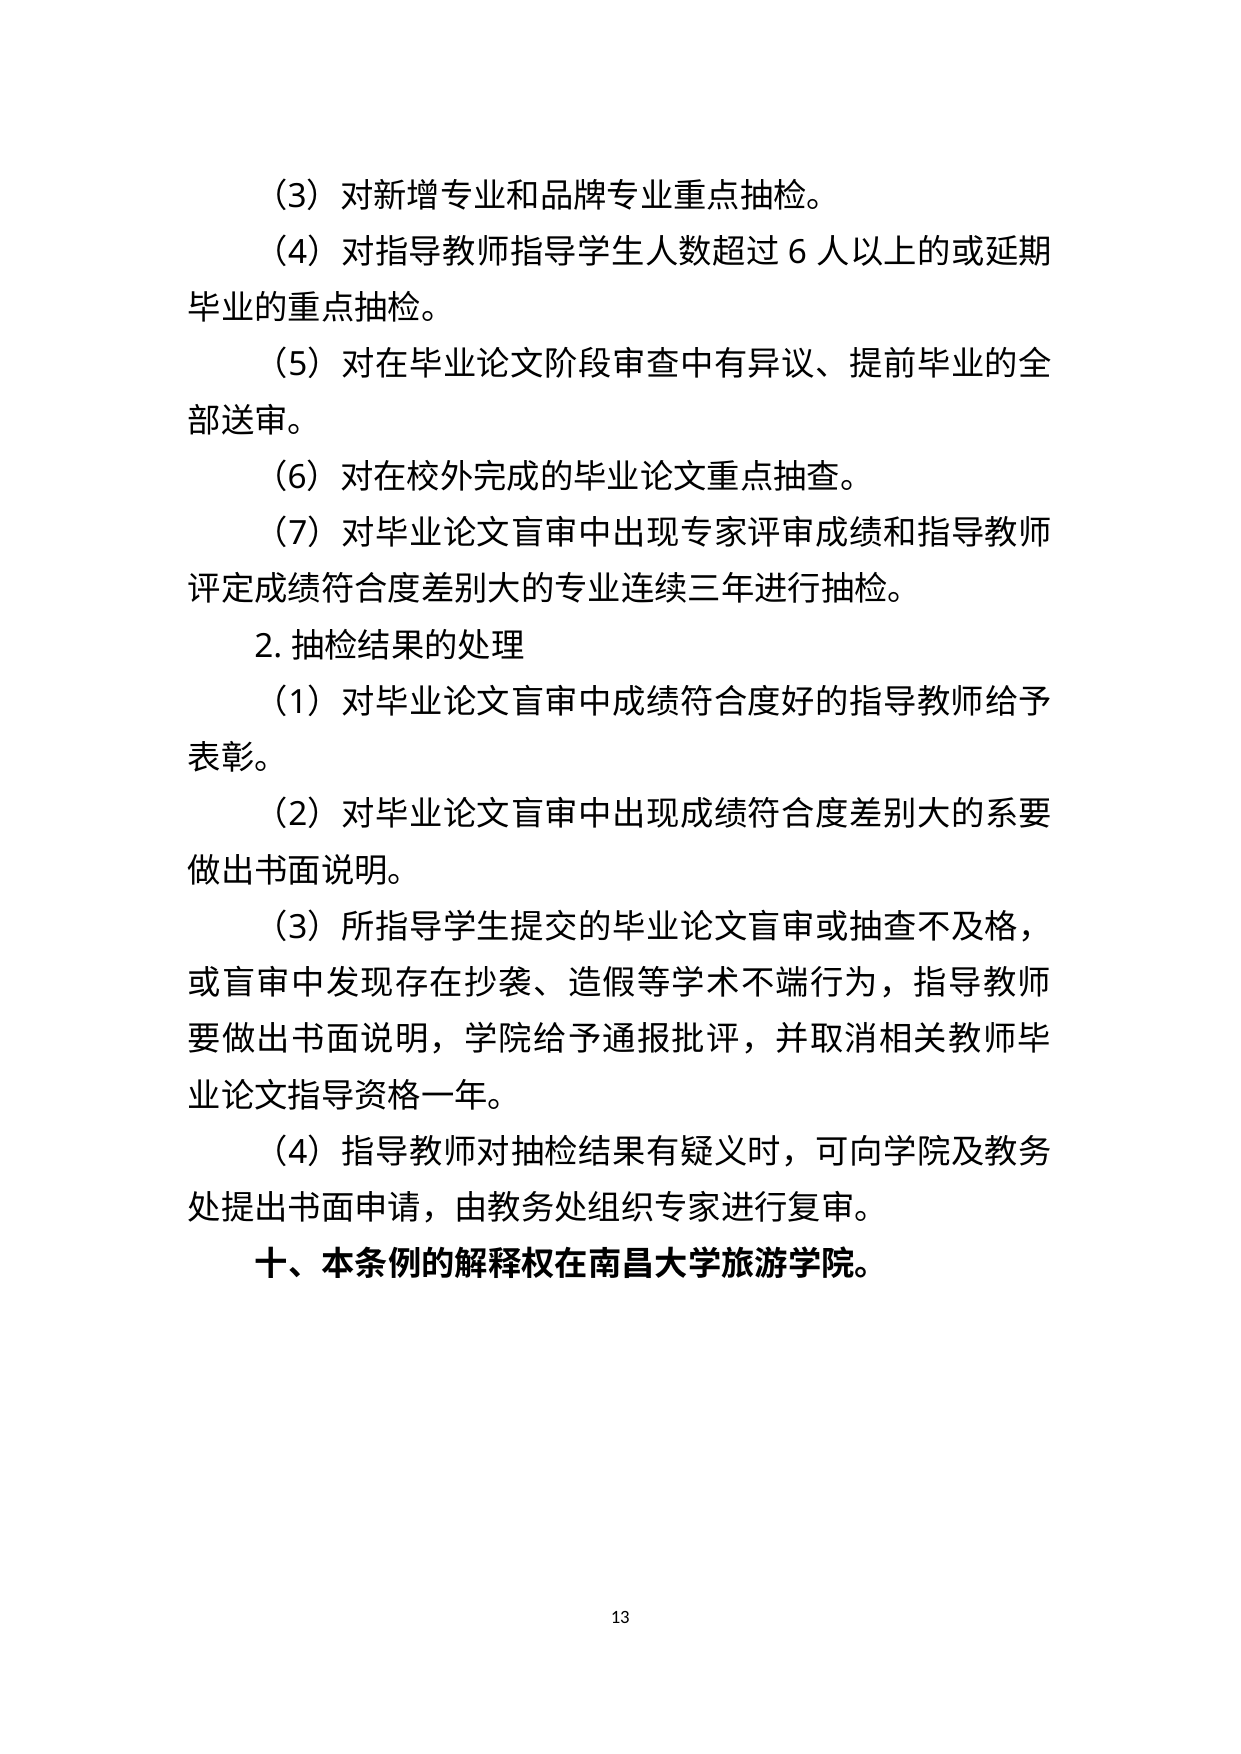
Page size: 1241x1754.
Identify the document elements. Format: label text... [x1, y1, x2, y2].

text （3）对新增专业和品牌专业重点抽检。 [187, 162, 1053, 218]
text （2）对毕业论文盲审中出现成绩符合度差别大的系要做出书面说明。 [187, 781, 1053, 893]
text （7）对毕业论文盲审中出现专家评审成绩和指导教师评定成绩符合度差别大的专业连续三年进行抽检。 [187, 499, 1053, 612]
text （3）所指导学生提交的毕业论文盲审或抽查不及格，或盲审中发现存在抄袭、造假等学术不端行为，指导教师要做出书面说明，学院给予通报批评，并取消相关教师毕业论文指导资格一年。 [187, 893, 1053, 1118]
text （4）指导教师对抽检结果有疑义时，可向学院及教务处提出书面申请，由教务处组织专家进行复审。 [187, 1118, 1053, 1231]
text 十、本条例的解释权在南昌大学旅游学院。 [187, 1231, 1053, 1287]
text （6）对在校外完成的毕业论文重点抽查。 [187, 443, 1053, 499]
text 2. 抽检结果的处理 [187, 612, 1053, 668]
text （1）对毕业论文盲审中成绩符合度好的指导教师给予表彰。 [187, 668, 1053, 781]
text （4）对指导教师指导学生人数超过6 人以上的或延期毕业的重点抽检。 [187, 218, 1053, 331]
text （5）对在毕业论文阶段审查中有异议、提前毕业的全部送审。 [187, 331, 1053, 443]
